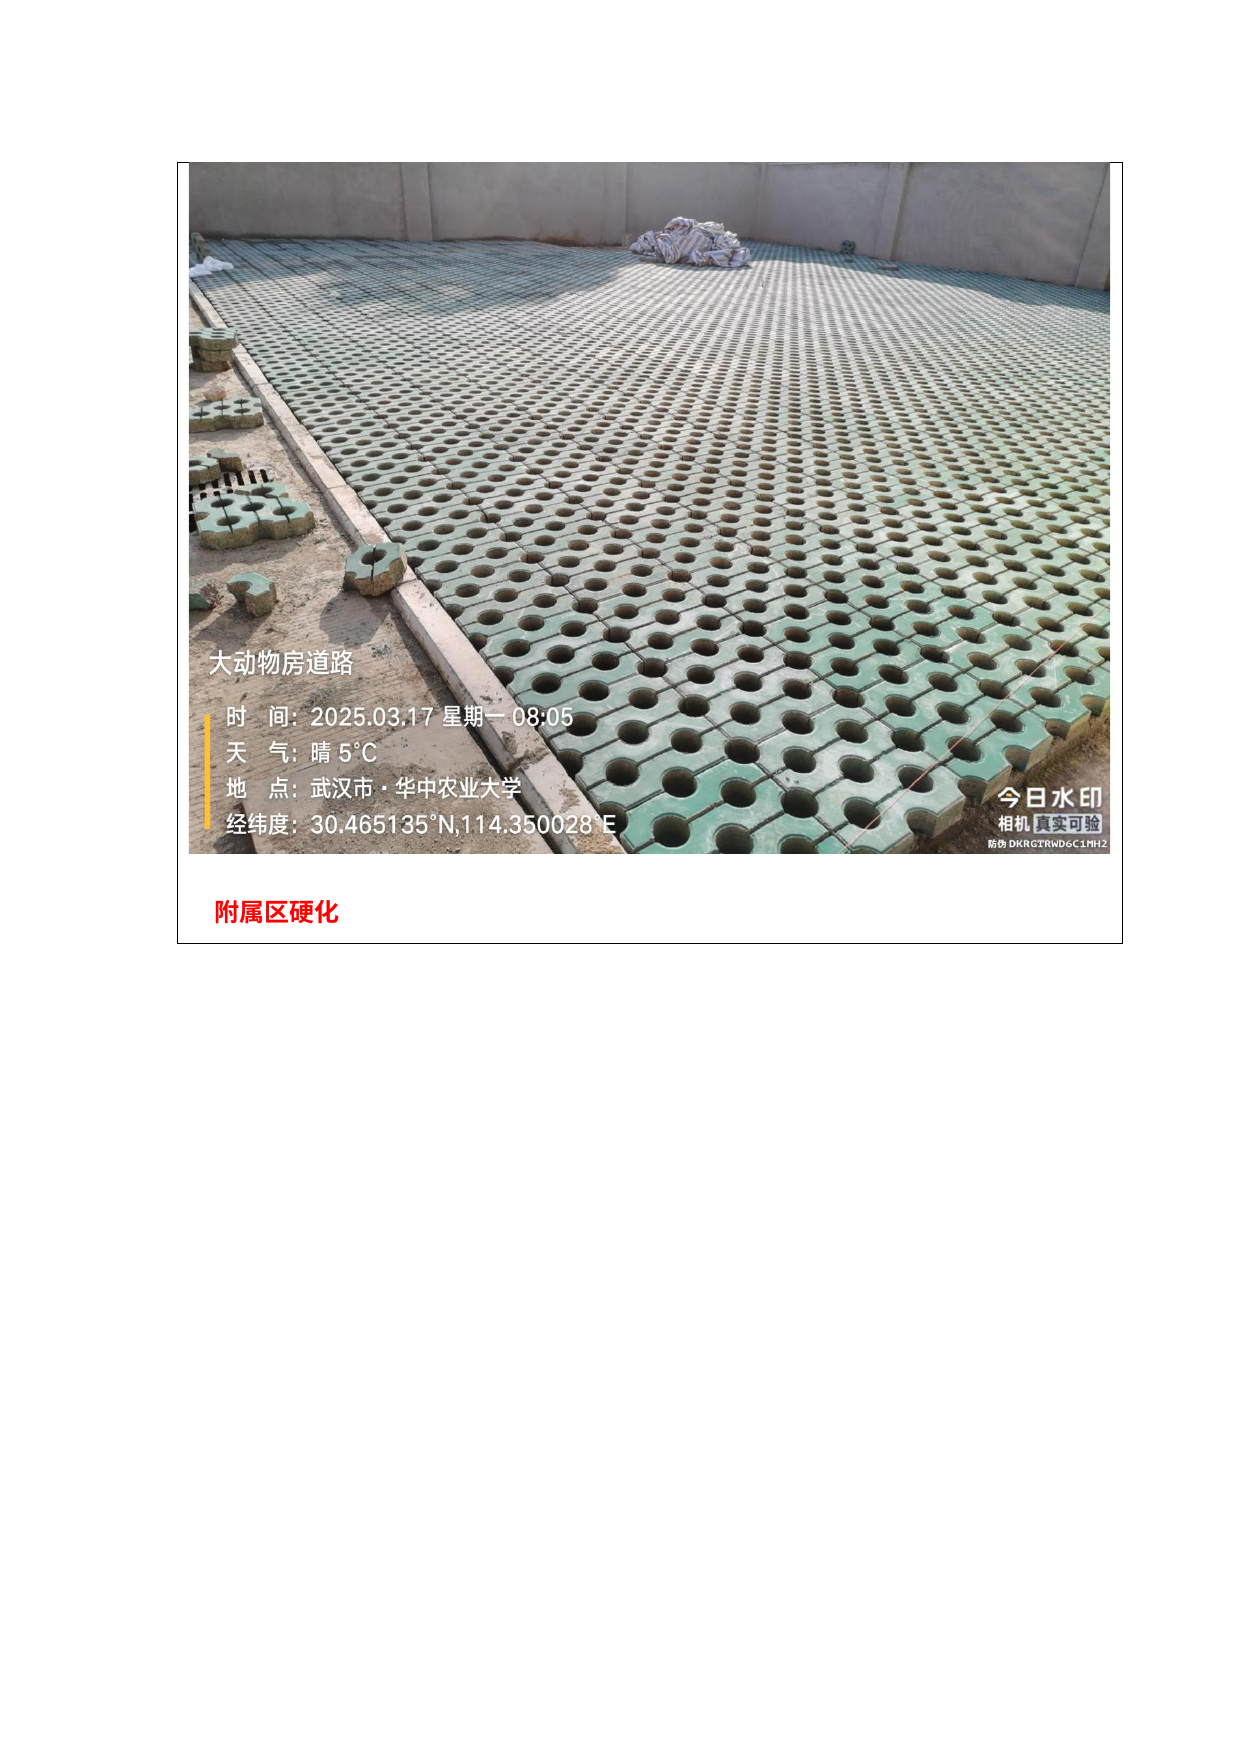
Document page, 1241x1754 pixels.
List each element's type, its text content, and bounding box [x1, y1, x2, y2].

table_cell 一、工程概况： 施工内容：道路西起梧桐路，东至植物科学技术学院教学基地，全长419m，包含道路、给排水、交通、绿化、通信、照明、监控、电力、附属道路等工程。 施工单位：湖北亿广建设有限公司 合同金额：7810521.40元 人民币（大写）：柒佰捌拾壹万零伍佰贰拾壹元肆角整；暂列金额：750000.00元 人民币（大写）柒拾伍万元整；专业工程暂估价510000.00 人民币（大写）伍拾壹万元整。 合同工期：75天。 开工时间：2024年9月16日。 施工进展：（含工艺要求检查、施工尺寸测量等） 道路井盖加固； 树池粘贴蘑菇石，花坛粘贴石材； 大动物房植草砖铺贴； 大动物房附属区硬化； 大动物房铁大门利旧安装。 后附图片 井盖加固 树池蘑菇石 花坛石材 植草砖 附属区硬化 大门安装 材料抽检：（含品牌抽查测量） 沥青混凝土厚度 石材厚度 植草砖铺贴厚度 其他（若有） [178, 163, 1122, 943]
picture [188, 162, 1111, 854]
